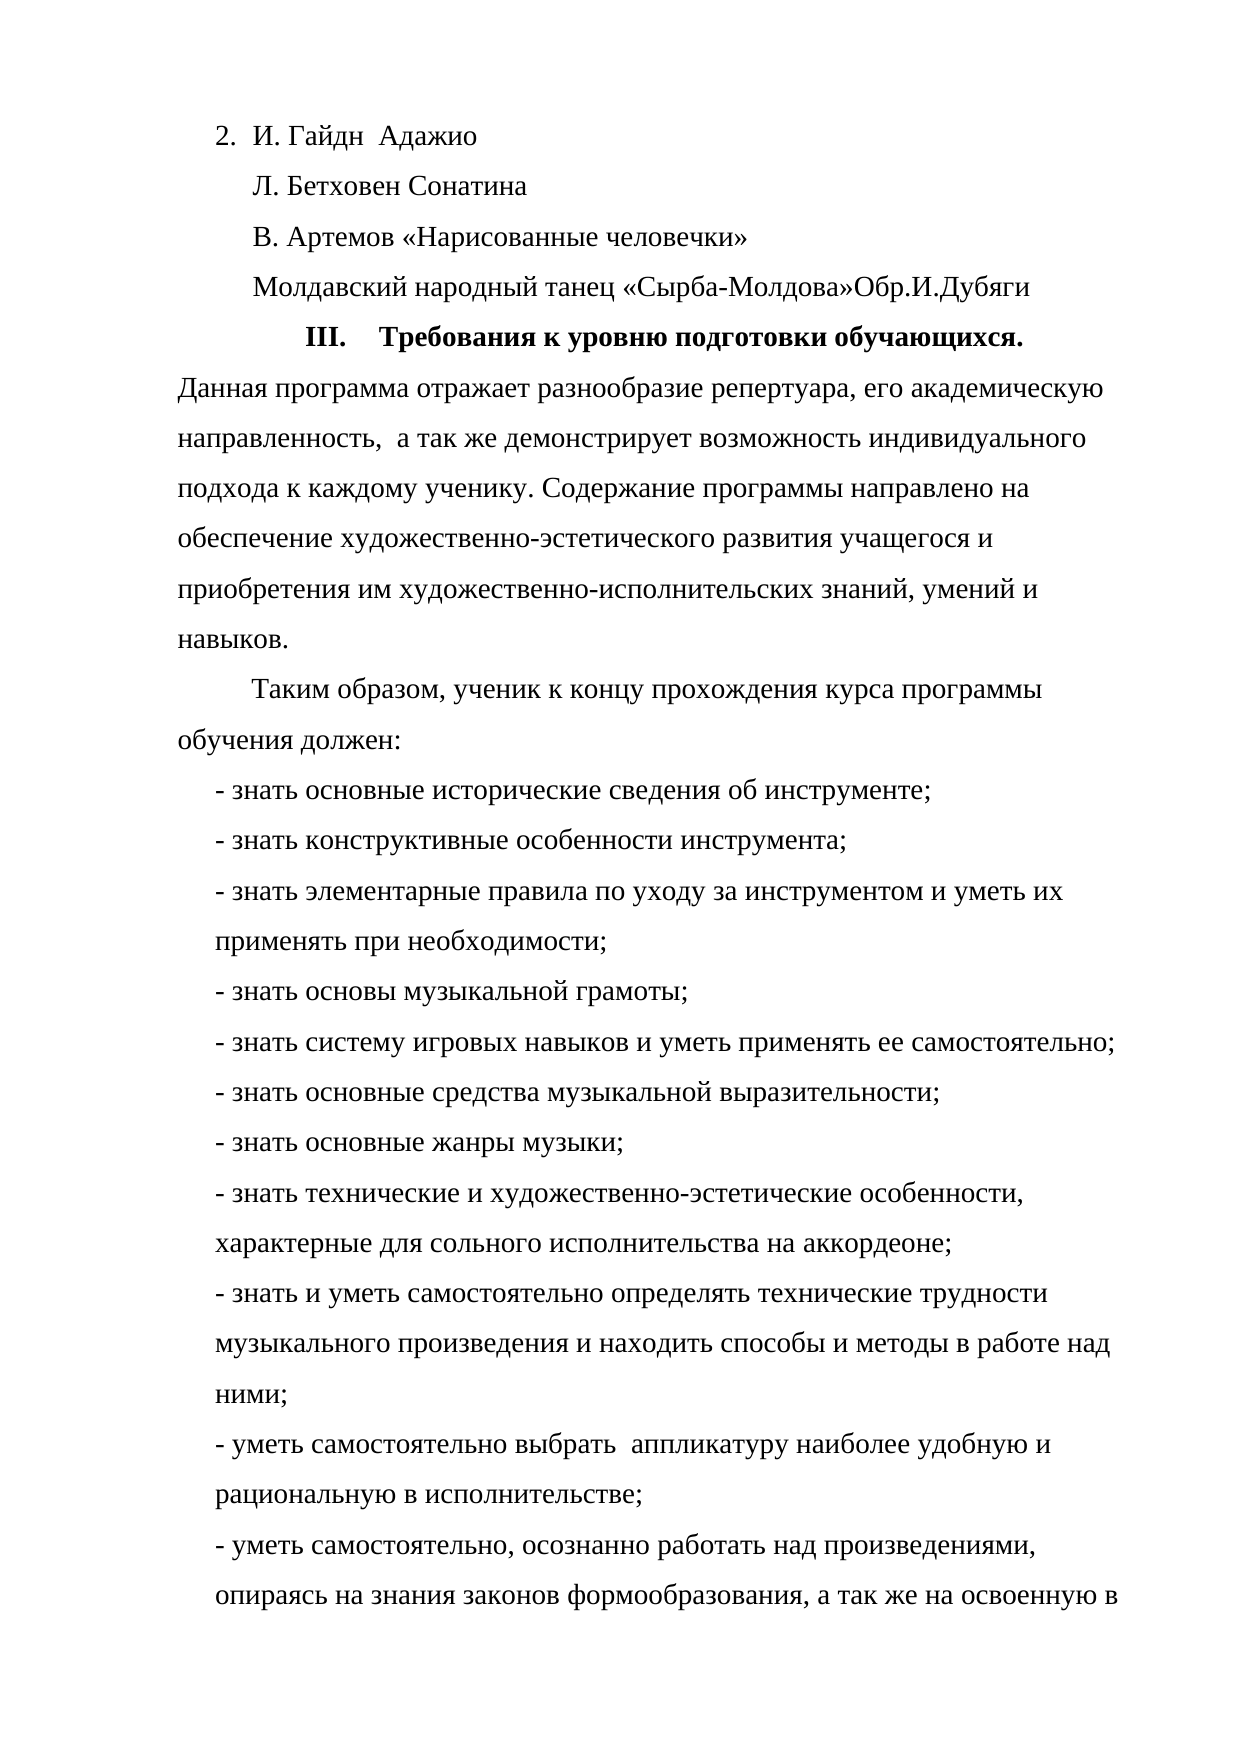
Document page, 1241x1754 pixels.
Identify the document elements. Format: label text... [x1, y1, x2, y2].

text - знать основные жанры музыки; [215, 1124, 1152, 1158]
text - знать основы музыкальной грамоты; [215, 973, 1152, 1007]
list В. Артемов «Нарисованные человечки» [252, 219, 1152, 252]
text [215, 1527, 1152, 1611]
text - знать и уметь самостоятельно определять технические трудности музыкального произведения и находить способы и методы в работе над ними; [215, 1275, 1152, 1409]
text Таким образом, ученик к концу прохождения курса программы обучения должен: [177, 672, 1152, 755]
text - знать технические и художественно-эстетические особенности, характерные для сольного исполнительства на аккордеоне; [215, 1175, 1152, 1258]
text - знать элементарные правила по уходу за инструментом и уметь их применять при необходимости; [215, 873, 1152, 957]
text - знать основные средства музыкальной выразительности; [215, 1074, 1152, 1108]
list Молдавский народный танец «Сырба-Молдова»Обр.И.Дубяги [252, 269, 1152, 303]
text - знать систему игровых навыков и уметь применять ее самостоятельно; [215, 1024, 1152, 1057]
list И. Гайдн Адажио [215, 118, 1152, 152]
list Требования к уровню подготовки обучающихся. [177, 319, 1152, 353]
text - знать основные исторические сведения об инструменте; [215, 772, 1152, 806]
text Данная программа отражает разнообразие репертуара, его академическую направленность, а так же демонстрирует возможность индивидуального подхода к каждому ученику. Содержание программы направлено на обеспечение художественно-эстетического развития учащегося и приобретения им художественно-исполнительских знаний, умений и навыков. [177, 370, 1152, 655]
text - знать конструктивные особенности инструмента; [215, 822, 1152, 856]
list Л. Бетховен Сонатина [252, 168, 1152, 202]
text - уметь самостоятельно выбрать аппликатуру наиболее удобную и рациональную в исполнительстве; [215, 1426, 1152, 1510]
